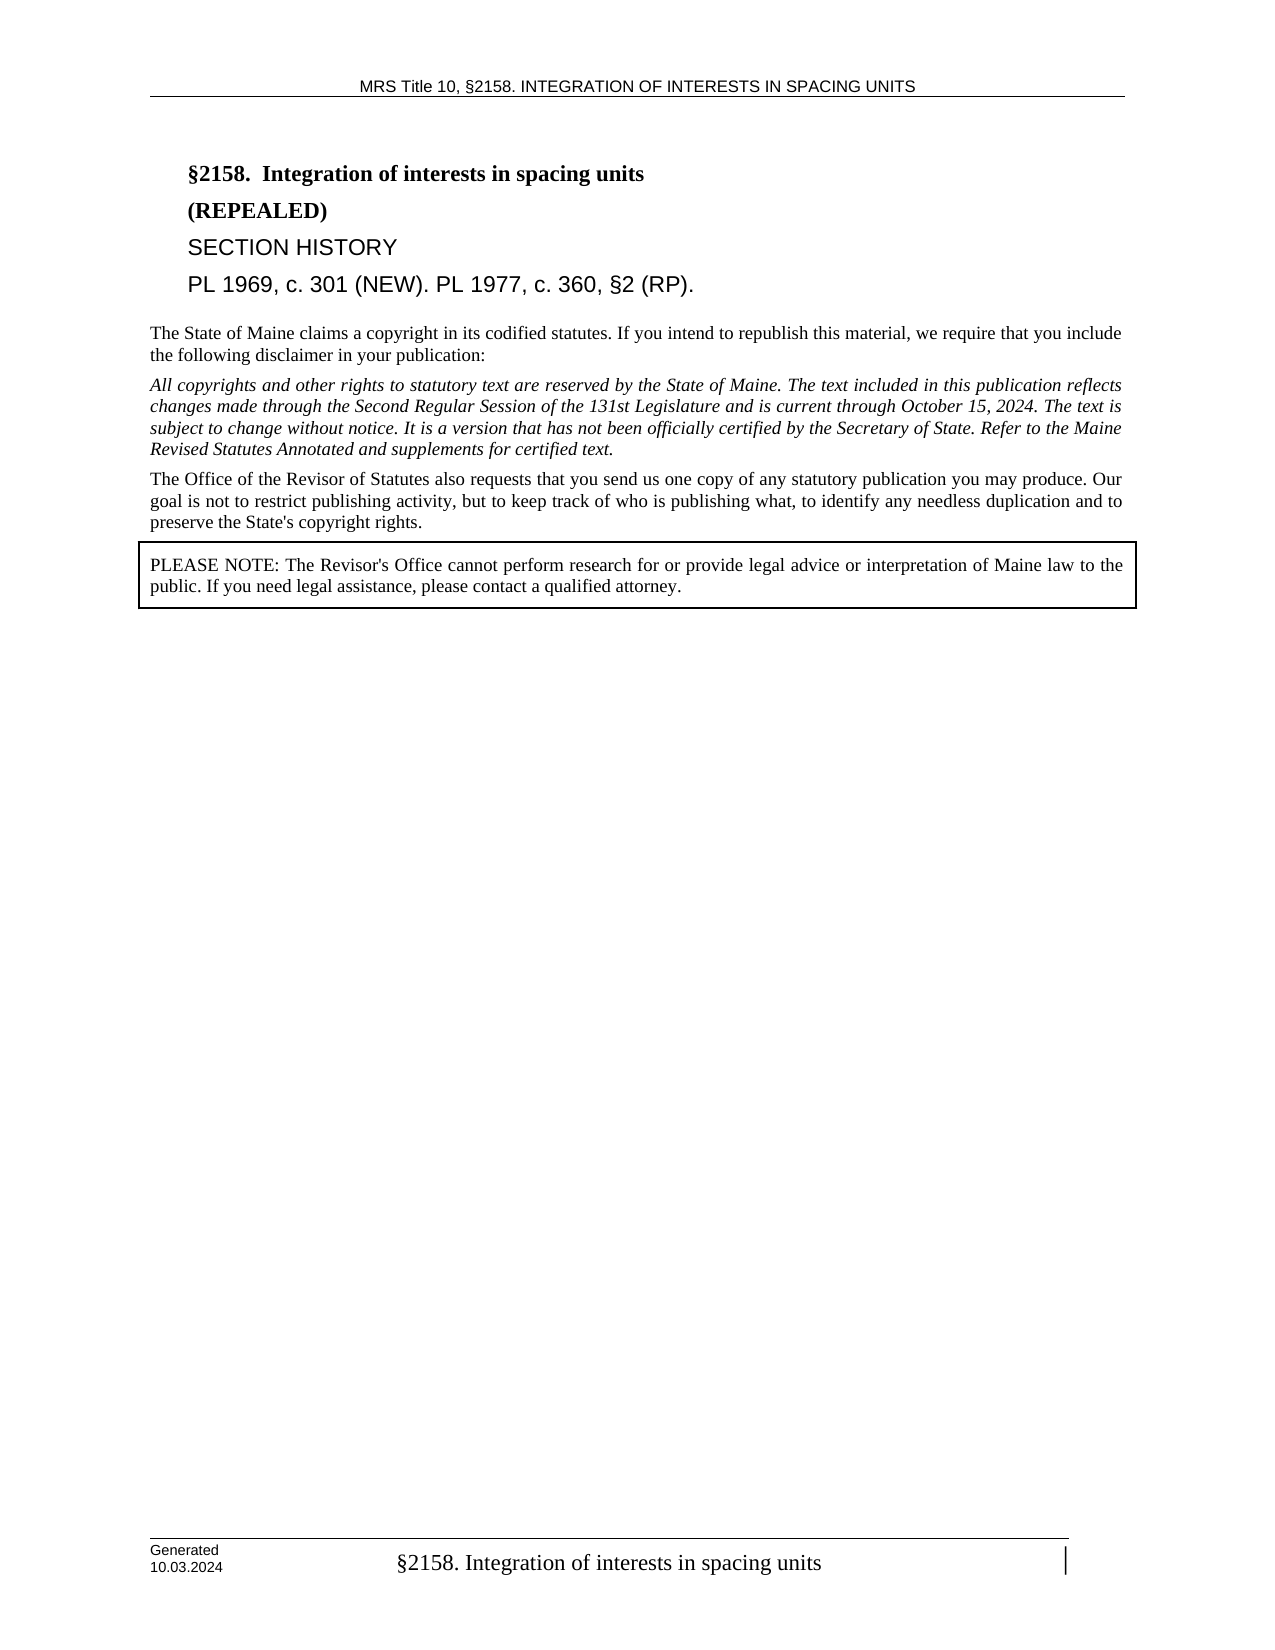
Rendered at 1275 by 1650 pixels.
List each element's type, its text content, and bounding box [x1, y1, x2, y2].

text The Office of the Revisor of Statutes also requests that you send us one copy of any statutory publication you may produce. Our goal is not to restrict publishing activity, but to keep track of who is publishing what, to identify any needless duplication and to preserve the State's copyright rights. [150, 468, 1125, 533]
text PLEASE NOTE: The Revisor's Office cannot perform research for or provide legal advice or interpretation of Maine law to the public. If you need legal assistance, please contact a qualified attorney. [140, 543, 1135, 607]
text All copyrights and other rights to statutory text are reserved by the State of Maine. The text included in this publication reflects changes made through the Second Regular Session of the 131st Legislature and is current through October 15, 2024 . The text is subject to change without notice. It is a version that has not been officially certified by the Secretary of State. Refer to the Maine Revised Statutes Annotated and supplements for certified text. [150, 373, 1125, 460]
text SECTION HISTORY [187, 234, 1125, 260]
text §2158. Integration of interests in spacing units [187, 160, 1125, 187]
text The State of Maine claims a copyright in its codified statutes. If you intend to republish this material, we require that you include the following disclaimer in your publication: [150, 322, 1125, 365]
text (REPEALED) [187, 197, 1125, 223]
text PL 1969, c. 301 (NEW). PL 1977, c. 360, §2 (RP). [187, 271, 1125, 297]
